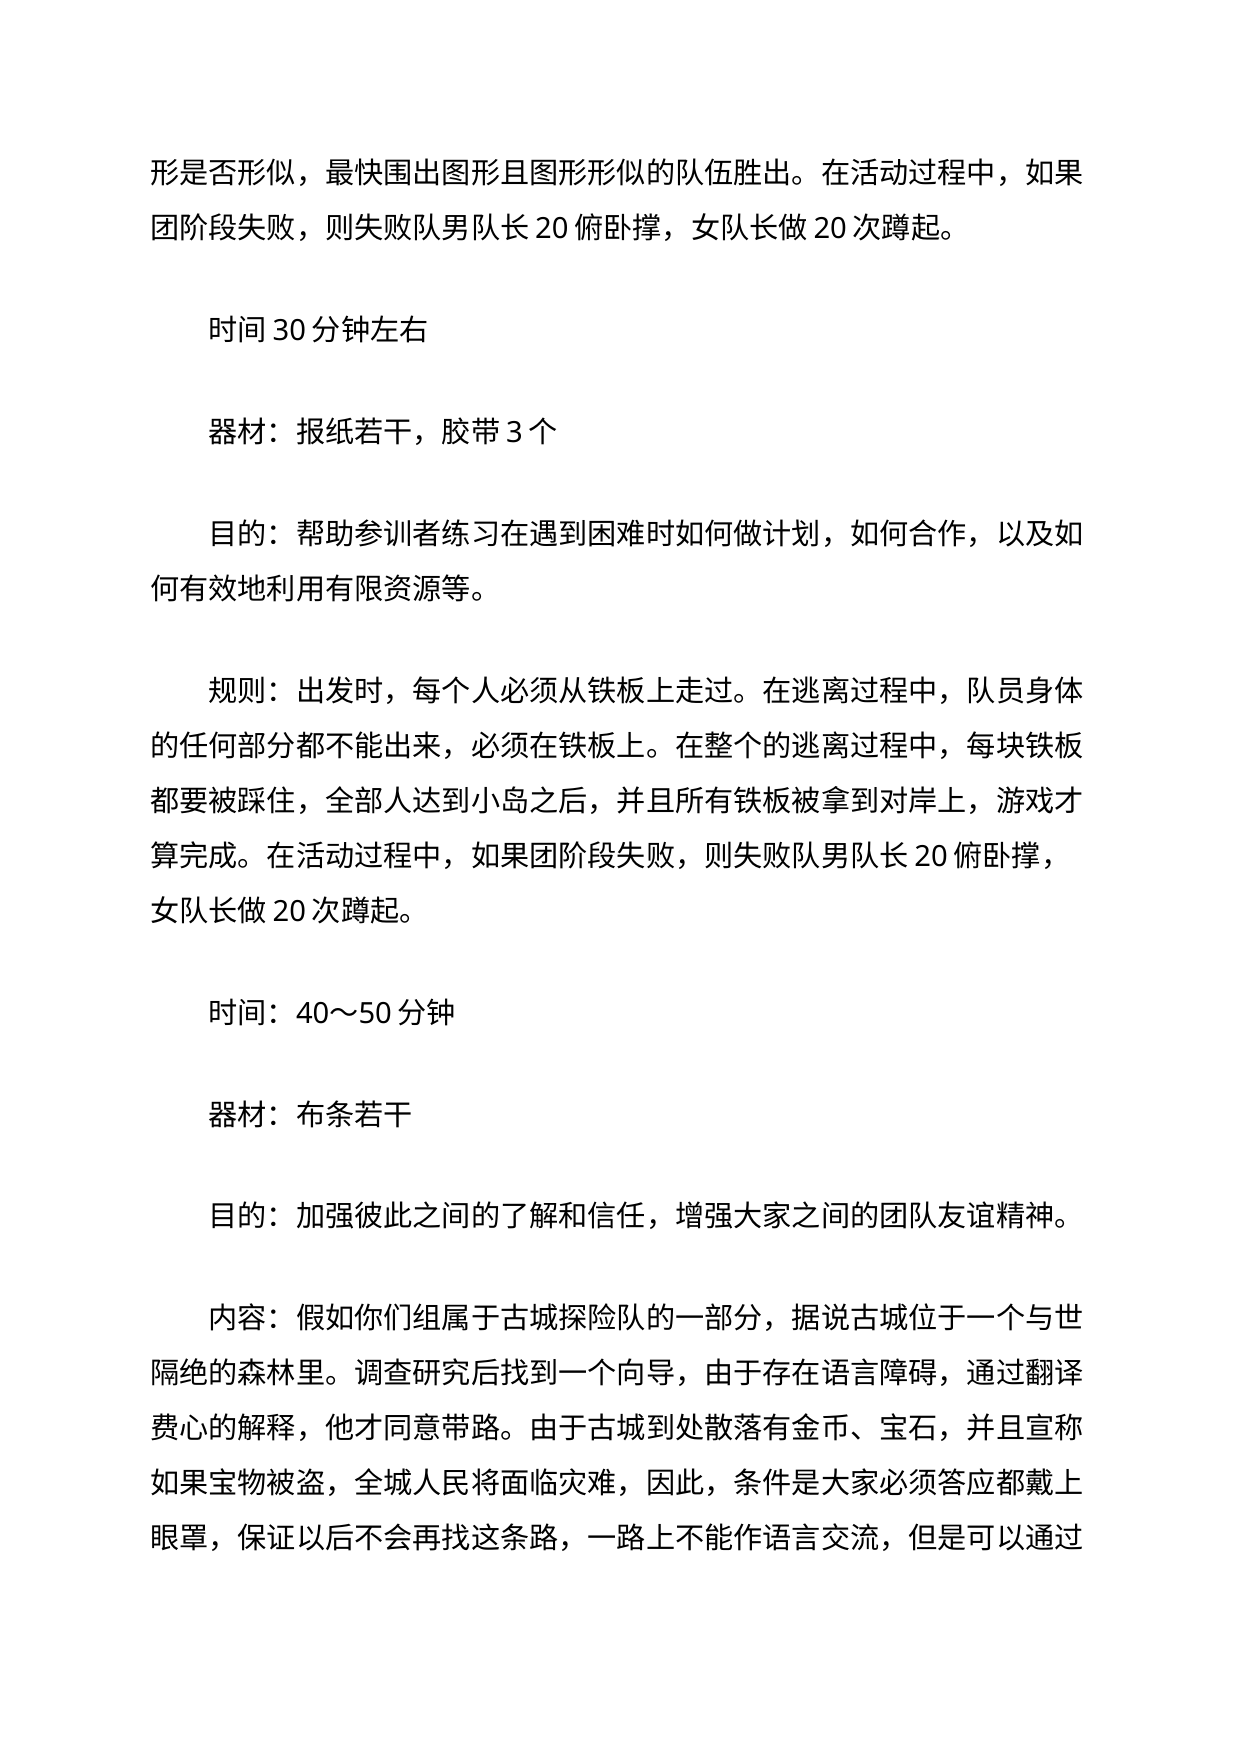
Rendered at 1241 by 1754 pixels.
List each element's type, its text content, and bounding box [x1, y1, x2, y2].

text 时间：40～50分钟 [150, 989, 1090, 1032]
text 目的：帮助参训者练习在遇到困难时如何做计划，如何合作，以及如何有效地利用有限资源等。 [150, 511, 1090, 608]
text 规则：出发时，每个人必须从铁板上走过。在逃离过程中，队员身体的任何部分都不能出来，必须在铁板上。在整个的逃离过程中，每块铁板都要被踩住，全部人达到小岛之后，并且所有铁板被拿到对岸上，游戏才算完成。在活动过程中，如果团阶段失败，则失败队男队长20俯卧撑，女队长做20次蹲起。 [150, 667, 1090, 929]
text 目的：加强彼此之间的了解和信任，增强大家之间的团队友谊精神。 [150, 1193, 1090, 1235]
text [150, 150, 1090, 247]
text 器材：报纸若干，胶带3个 [150, 409, 1090, 451]
text 时间30分钟左右 [150, 307, 1090, 349]
text 器材：布条若干 [150, 1091, 1090, 1133]
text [150, 1295, 1090, 1557]
